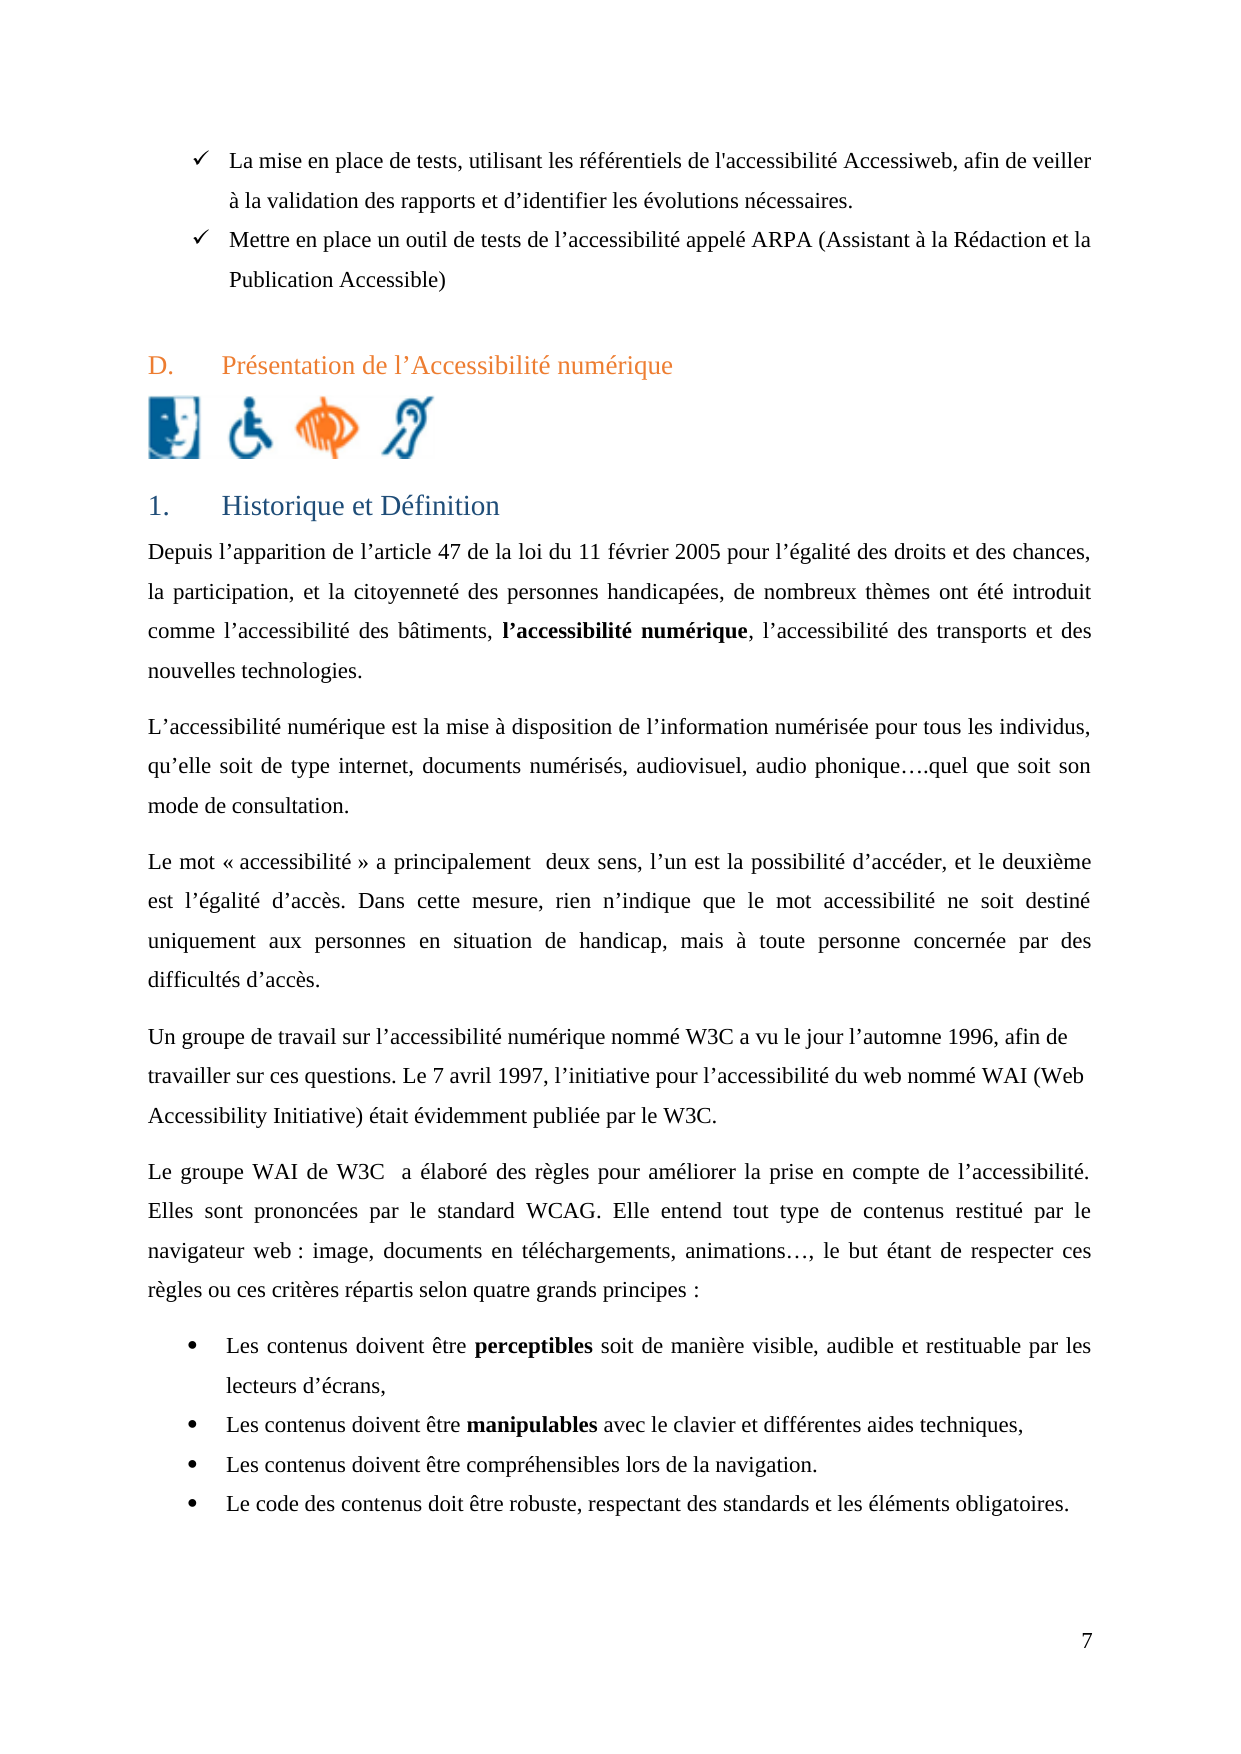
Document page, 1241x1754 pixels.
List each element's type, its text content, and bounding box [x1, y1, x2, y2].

subtitle Historique et Définition [148, 488, 1093, 522]
text Depuis l’apparition de l’article 47 de la loi du 11 février 2005 pour l’égalité des droits et des chances, la participation, et la citoyenneté des personnes handicapées, de nombreux thèmes ont été introduit comme l’accessibilité des bâtiments, l’accessibilité numérique, l’accessibilité des transports et des nouvelles technologies. [148, 538, 1093, 683]
list Mettre en place un outil de tests de l’accessibilité appelé ARPA (Assistant à la Rédaction et la Publication Accessible) [191, 227, 1093, 292]
text Un groupe de travail sur l’accessibilité numérique nommé W3C a vu le jour l’automne 1996, afin de travailler sur ces questions. Le 7 avril 1997, l’initiative pour l’accessibilité du web nommé WAI (Web Accessibility Initiative) était évidemment publiée par le W3C. [148, 1023, 1093, 1128]
text L’accessibilité numérique est la mise à disposition de l’information numérisée pour tous les individus, qu’elle soit de type internet, documents numérisés, audiovisuel, audio phonique….quel que soit son mode de consultation. [148, 713, 1093, 818]
list Les contenus doivent être perceptibles soit de manière visible, audible et restituable par les lecteurs d’écrans, [188, 1332, 1093, 1398]
subtitle Présentation de l’Accessibilité numérique [148, 349, 1093, 380]
text Le groupe WAI de W3C a élaboré des règles pour améliorer la prise en compte de l’accessibilité. Elles sont prononcées par le standard WCAG. Elle entend tout type de contenus restitué par le navigateur web : image, documents en téléchargements, animations…, le but étant de respecter ces règles ou ces critères répartis selon quatre grands principes : [148, 1158, 1093, 1303]
picture [147, 395, 436, 459]
list Le code des contenus doit être robuste, respectant des standards et les éléments obligatoires. [188, 1490, 1093, 1517]
list Les contenus doivent être compréhensibles lors de la navigation. [188, 1451, 1093, 1477]
list La mise en place de tests, utilisant les référentiels de l'accessibilité Accessiweb, afin de veiller à la validation des rapports et d’identifier les évolutions nécessaires. [191, 148, 1093, 213]
text Le mot « accessibilité » a principalement deux sens, l’un est la possibilité d’accéder, et le deuxième est l’égalité d’accès. Dans cette mesure, rien n’indique que le mot accessibilité ne soit destiné uniquement aux personnes en situation de handicap, mais à toute personne concernée par des difficultés d’accès. [148, 848, 1093, 993]
list Les contenus doivent être manipulables avec le clavier et différentes aides techniques, [188, 1411, 1093, 1438]
